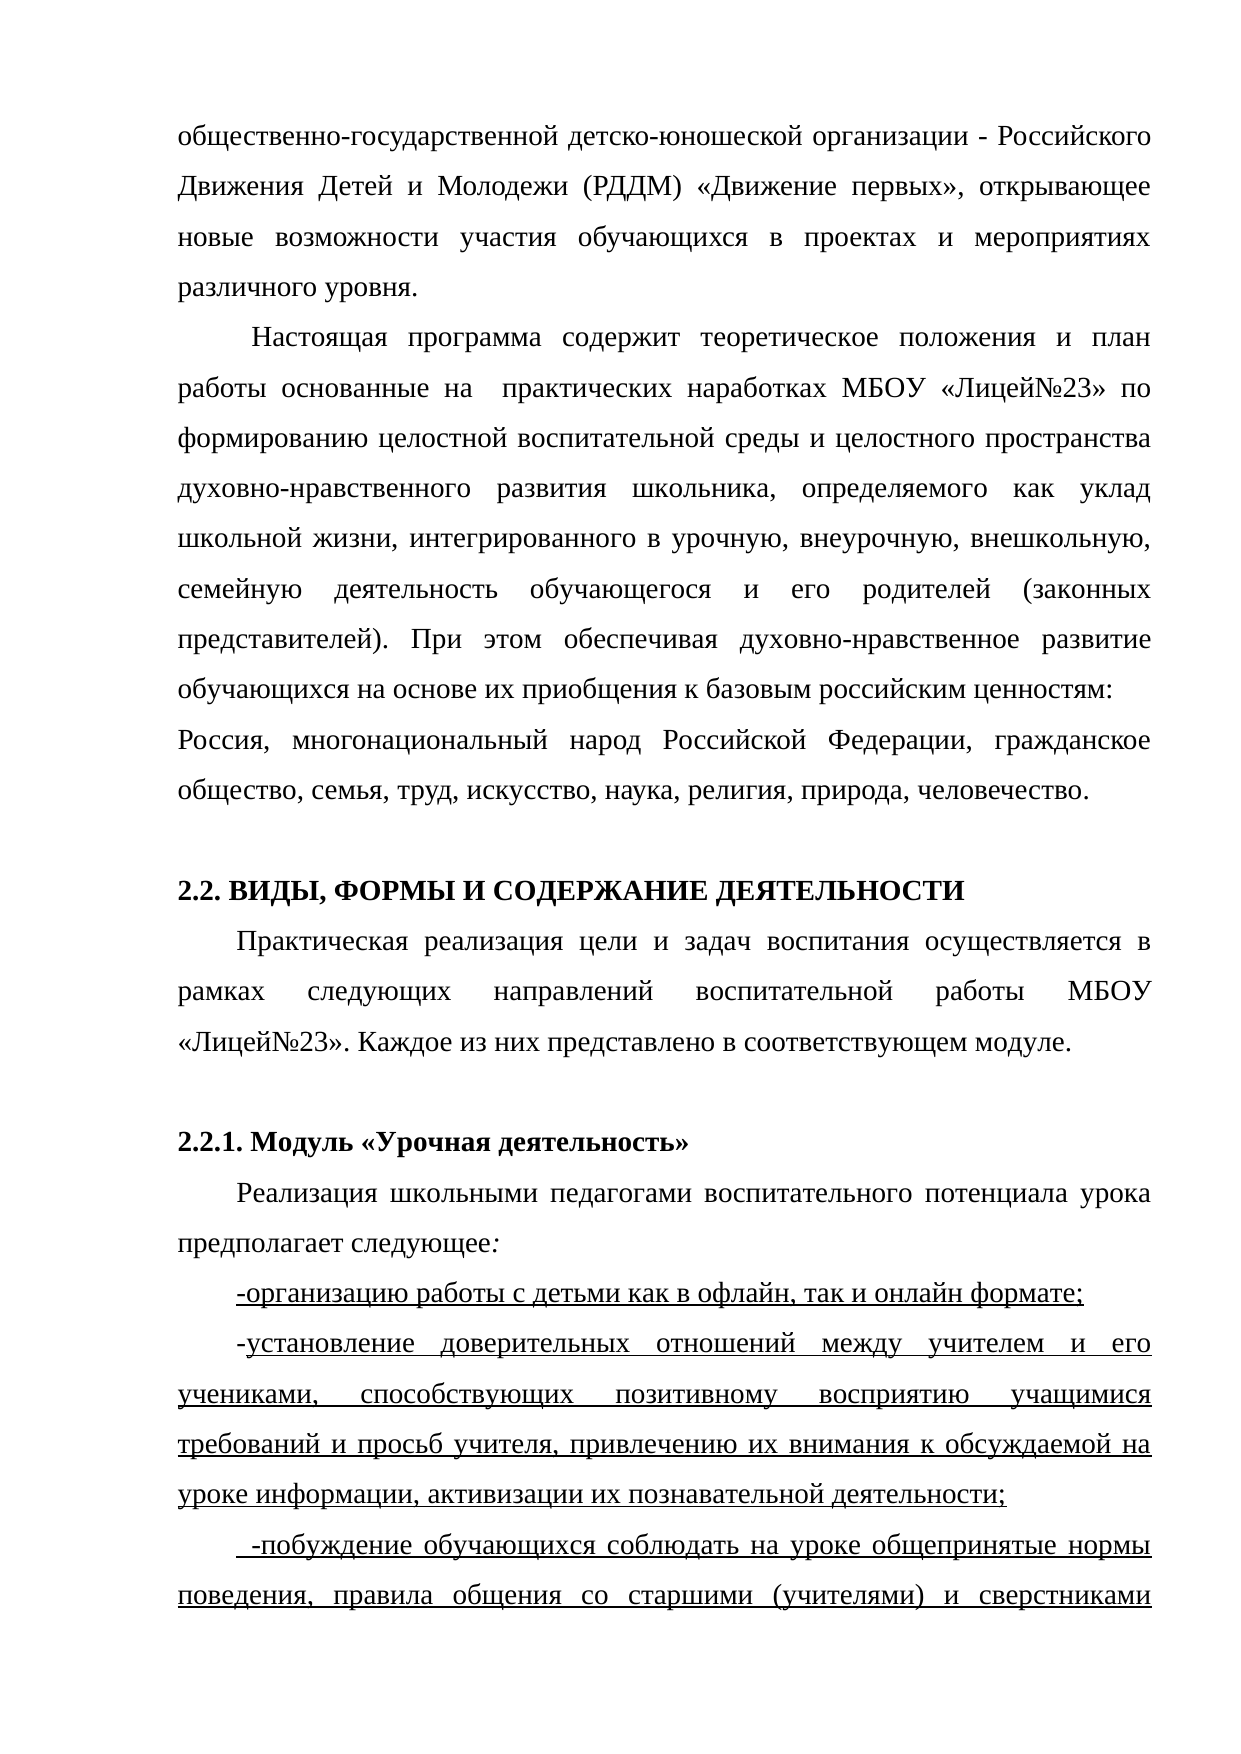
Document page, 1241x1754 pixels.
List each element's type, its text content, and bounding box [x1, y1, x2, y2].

text 2.2. ВИДЫ, ФОРМЫ И СОДЕРЖАНИЕ ДЕЯТЕЛЬНОСТИ [177, 873, 1152, 906]
text Настоящая программа содержит теоретическое положения и план работы основанные на практических наработках МБОУ «Лицей№23» по формированию целостной воспитательной среды и целостного пространства духовно-нравственного развития школьника, определяемого как уклад школьной жизни, интегрированного в урочную, внеурочную, внешкольную, семейную деятельность обучающегося и его родителей (законных представителей). При этом обеспечивая духовно-нравственное развитие обучающихся на основе их приобщения к базовым российским ценностям: [177, 319, 1152, 705]
text -установление доверительных отношений между учителем и его учениками, способствующих позитивному восприятию учащимися требований и просьб учителя, привлечению их внимания к обсуждаемой на уроке информации, активизации их познавательной деятельности; [177, 1456, 1152, 1510]
text -установление доверительных отношений между учителем и его учениками, способствующих позитивному восприятию учащимися требований и просьб учителя, привлечению их внимания к обсуждаемой на уроке информации, активизации их познавательной деятельности; [177, 1326, 1152, 1405]
text Практическая реализация цели и задач воспитания осуществляется в рамках следующих направлений воспитательной работы МБОУ «Лицей№23». Каждое из них представлено в соответствующем модуле. [177, 923, 1152, 1057]
text -установление доверительных отношений между учителем и его учениками, способствующих позитивному восприятию учащимися требований и просьб учителя, привлечению их внимания к обсуждаемой на уроке информации, активизации их познавательной деятельности; [177, 1406, 1152, 1455]
text 2.2.1. Модуль «Урочная деятельность» [177, 1124, 1152, 1158]
text Реализация школьными педагогами воспитательного потенциала урока предполагает следующее: [177, 1175, 1152, 1258]
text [177, 1527, 1152, 1606]
text -организацию работы с детьми как в офлайн, так и онлайн формате; [177, 1275, 1152, 1309]
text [177, 118, 1152, 303]
subtitle Россия, многонациональный народ Российской Федерации, гражданское общество, семья, труд, искусство, наука, религия, природа, человечество. [177, 722, 1152, 806]
